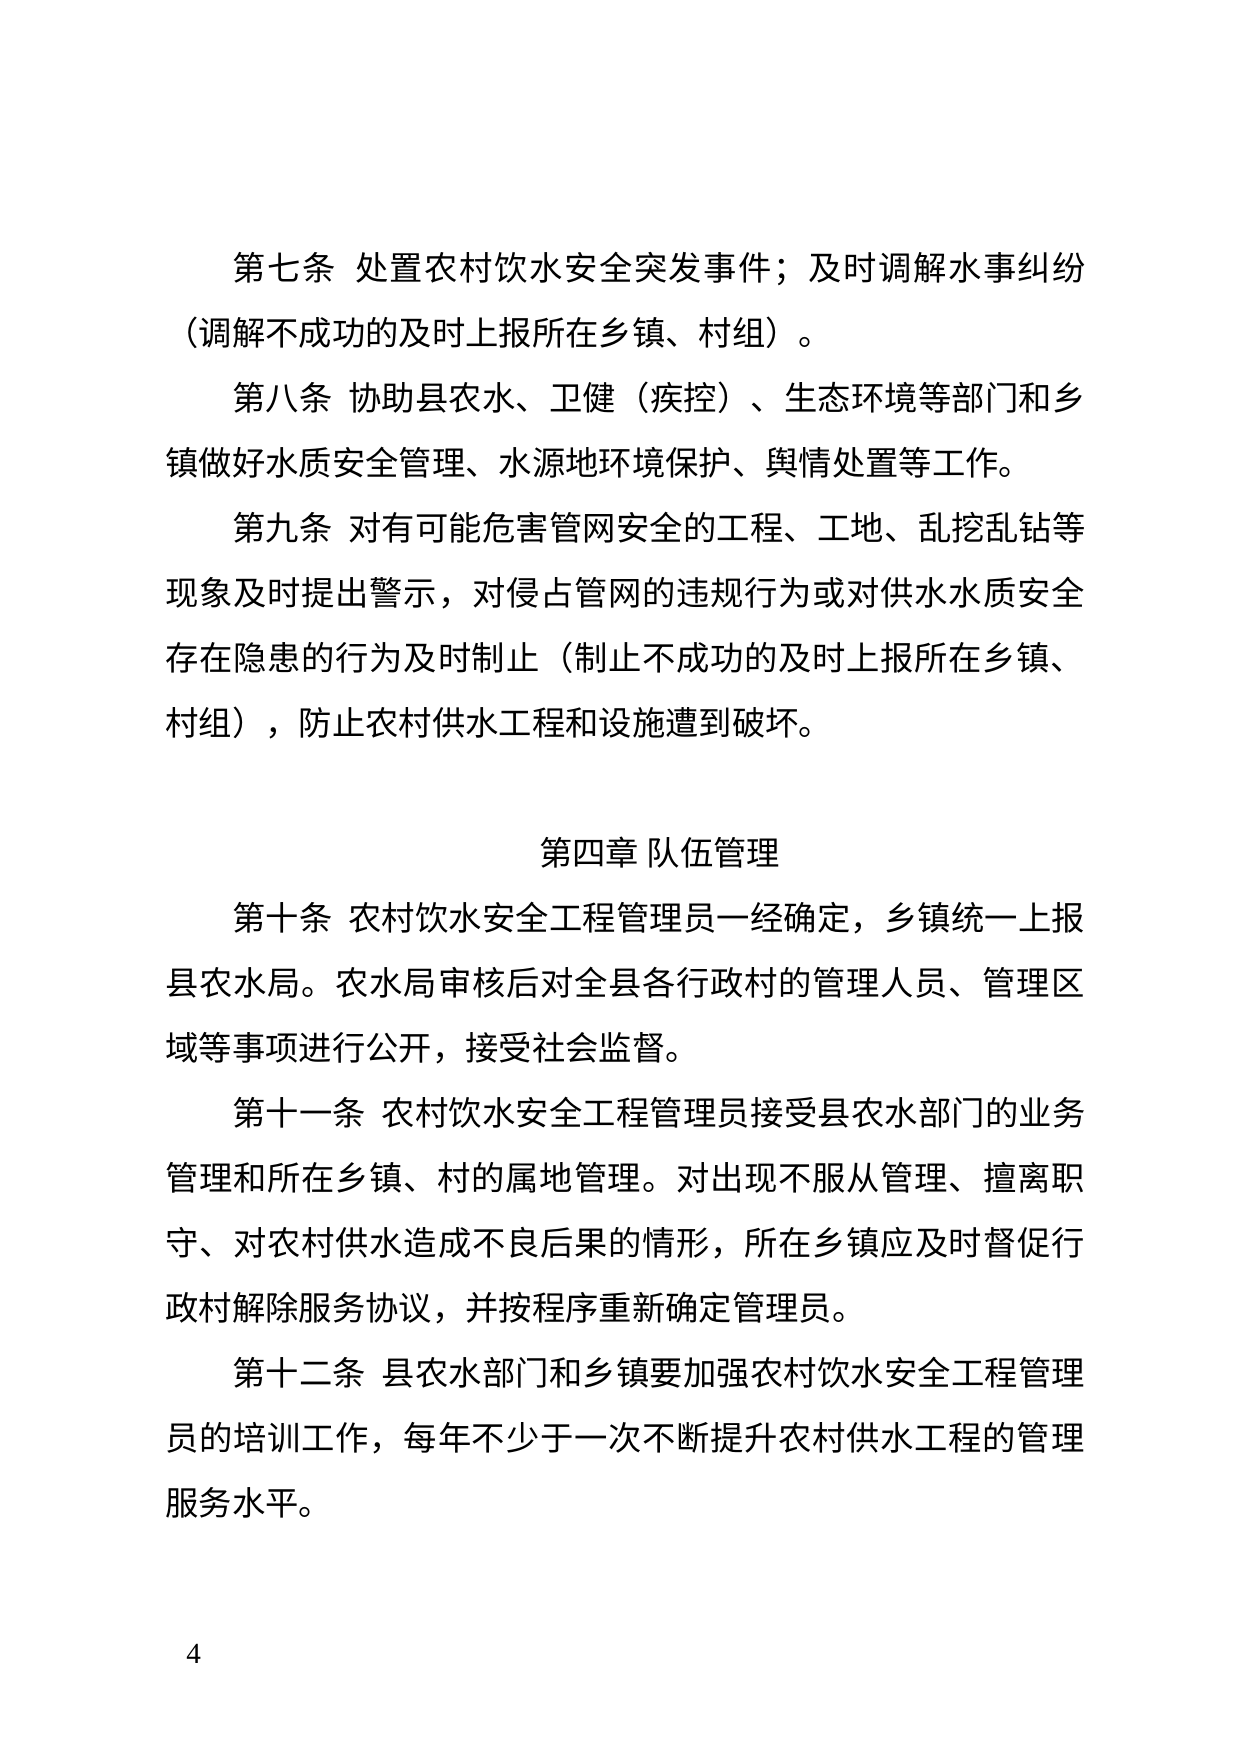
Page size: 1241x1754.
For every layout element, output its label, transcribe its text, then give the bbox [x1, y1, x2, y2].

text 第七条 处置农村饮水安全突发事件；及时调解水事纠纷（调解不成功的及时上报所在乡镇、村组）。 [165, 233, 1087, 363]
text 第八条 协助县农水、卫健（疾控）、生态环境等部门和乡镇做好水质安全管理、水源地环境保护、舆情处置等工作。 [165, 363, 1087, 493]
text 第四章 队伍管理 [165, 818, 1087, 883]
text 第十二条 县农水部门和乡镇要加强农村饮水安全工程管理员的培训工作，每年不少于一次不断提升农村供水工程的管理服务水平。 [165, 1338, 1087, 1533]
text 第九条 对有可能危害管网安全的工程、工地、乱挖乱钻等现象及时提出警示，对侵占管网的违规行为或对供水水质安全存在隐患的行为及时制止（制止不成功的及时上报所在乡镇、村组），防止农村供水工程和设施遭到破坏。 [165, 493, 1087, 753]
text 第十条 农村饮水安全工程管理员一经确定，乡镇统一上报县农水局。农水局审核后对全县各行政村的管理人员、管理区域等事项进行公开，接受社会监督。 [165, 883, 1087, 1078]
text 第十一条 农村饮水安全工程管理员接受县农水部门的业务管理和所在乡镇、村的属地管理。对出现不服从管理、擅离职守、对农村供水造成不良后果的情形，所在乡镇应及时督促行政村解除服务协议，并按程序重新确定管理员。 [165, 1078, 1087, 1338]
